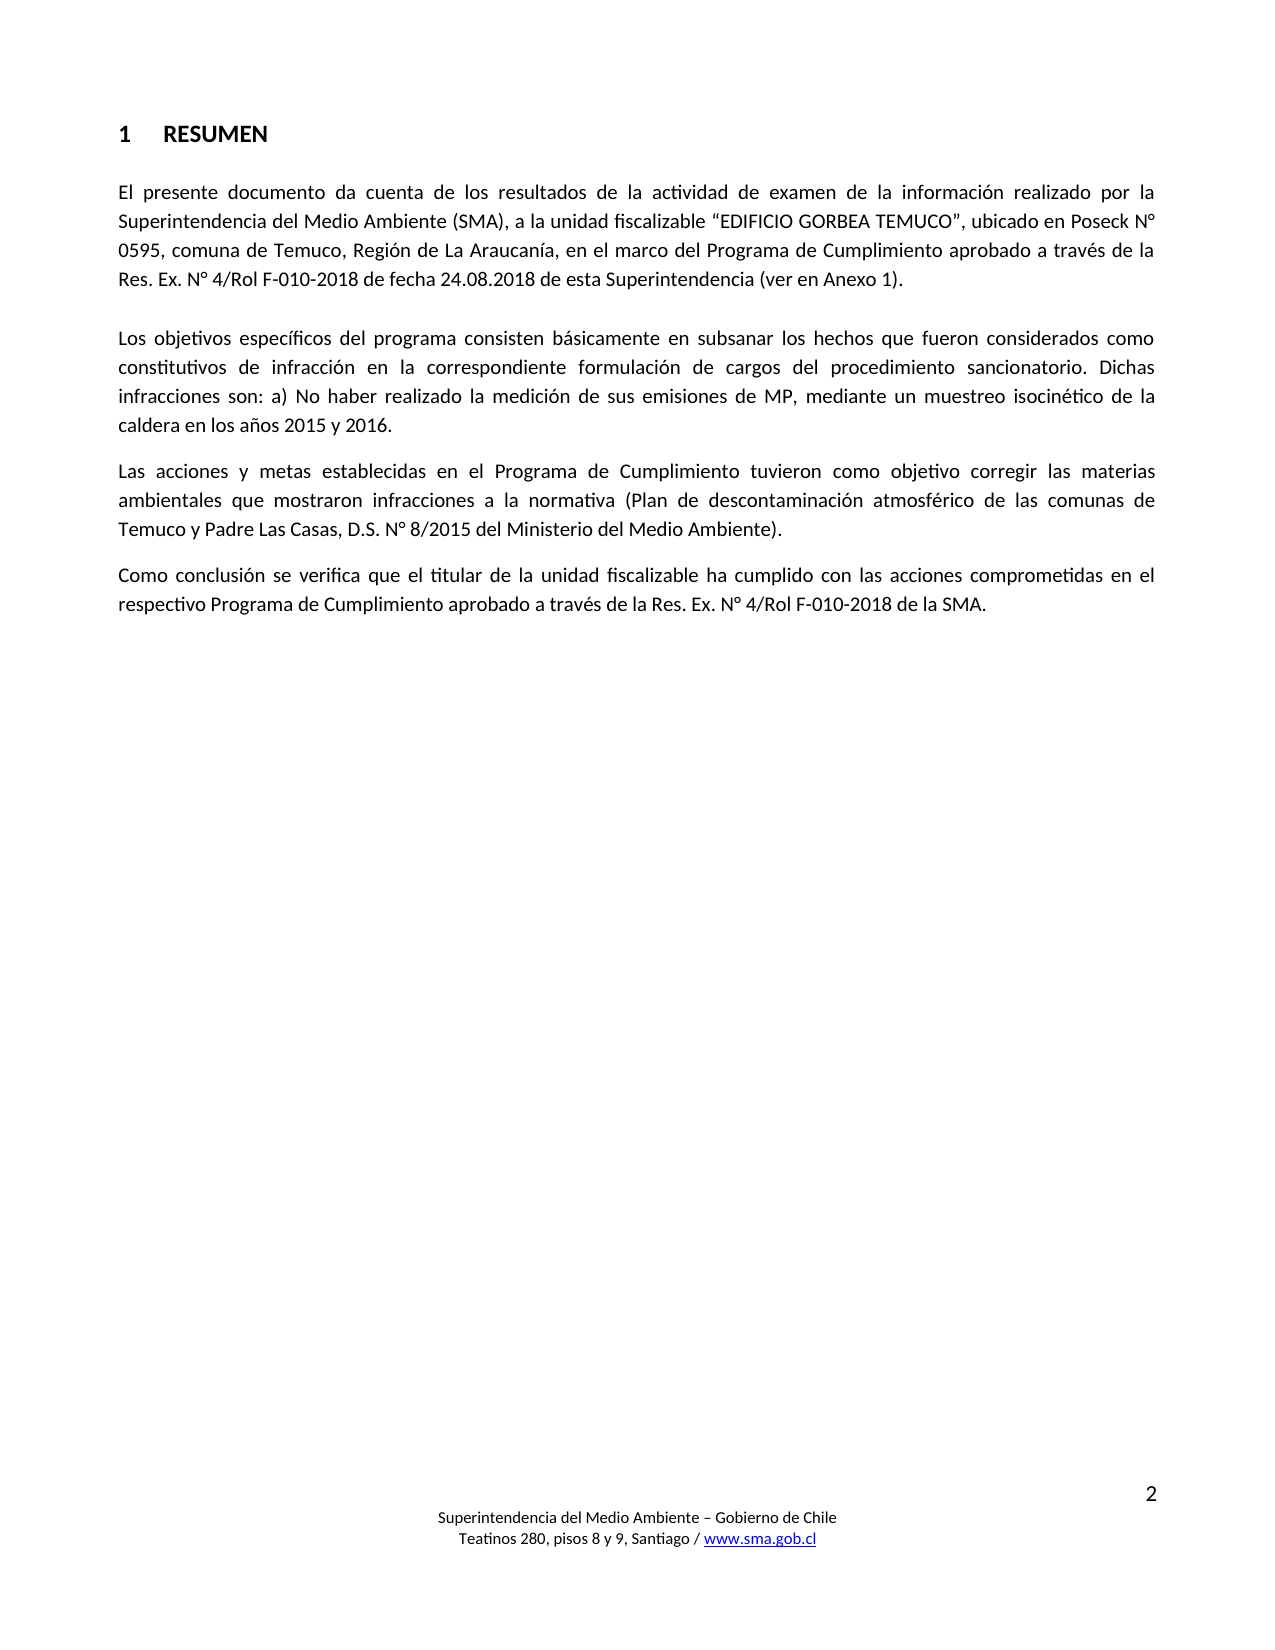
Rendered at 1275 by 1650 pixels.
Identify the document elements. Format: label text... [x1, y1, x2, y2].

text Los objetivos específicos del programa consisten básicamente en subsanar los hechos que fueron considerados como constitutivos de infracción en la correspondiente formulación de cargos del procedimiento sancionatorio. Dichas infracciones son: a) No haber realizado la medición de sus emisiones de MP, mediante un muestreo isocinético de la caldera en los años 2015 y 2016. [118, 325, 1157, 438]
text El presente documento da cuenta de los resultados de la actividad de examen de la información realizado por la Superintendencia del Medio Ambiente (SMA), a la unidad fiscalizable “EDIFICIO GORBEA TEMUCO”, ubicado en Poseck N° 0595, comuna de Temuco, Región de La Araucanía, en el marco del Programa de Cumplimiento aprobado a través de la Res. Ex. N° 4/Rol F-010-2018 de fecha 24.08.2018 de esta Superintendencia (ver en Anexo 1). [118, 179, 1157, 292]
text Como conclusión se verifica que el titular de la unidad fiscalizable ha cumplido con las acciones comprometidas en el respectivo Programa de Cumplimiento aprobado a través de la Res. Ex. N° 4/Rol F-010-2018 de la SMA. [118, 562, 1157, 617]
subtitle RESUMEN [118, 118, 1157, 149]
text Las acciones y metas establecidas en el Programa de Cumplimiento tuvieron como objetivo corregir las materias ambientales que mostraron infracciones a la normativa (Plan de descontaminación atmosférico de las comunas de Temuco y Padre Las Casas, D.S. N° 8/2015 del Ministerio del Medio Ambiente). [118, 458, 1157, 542]
